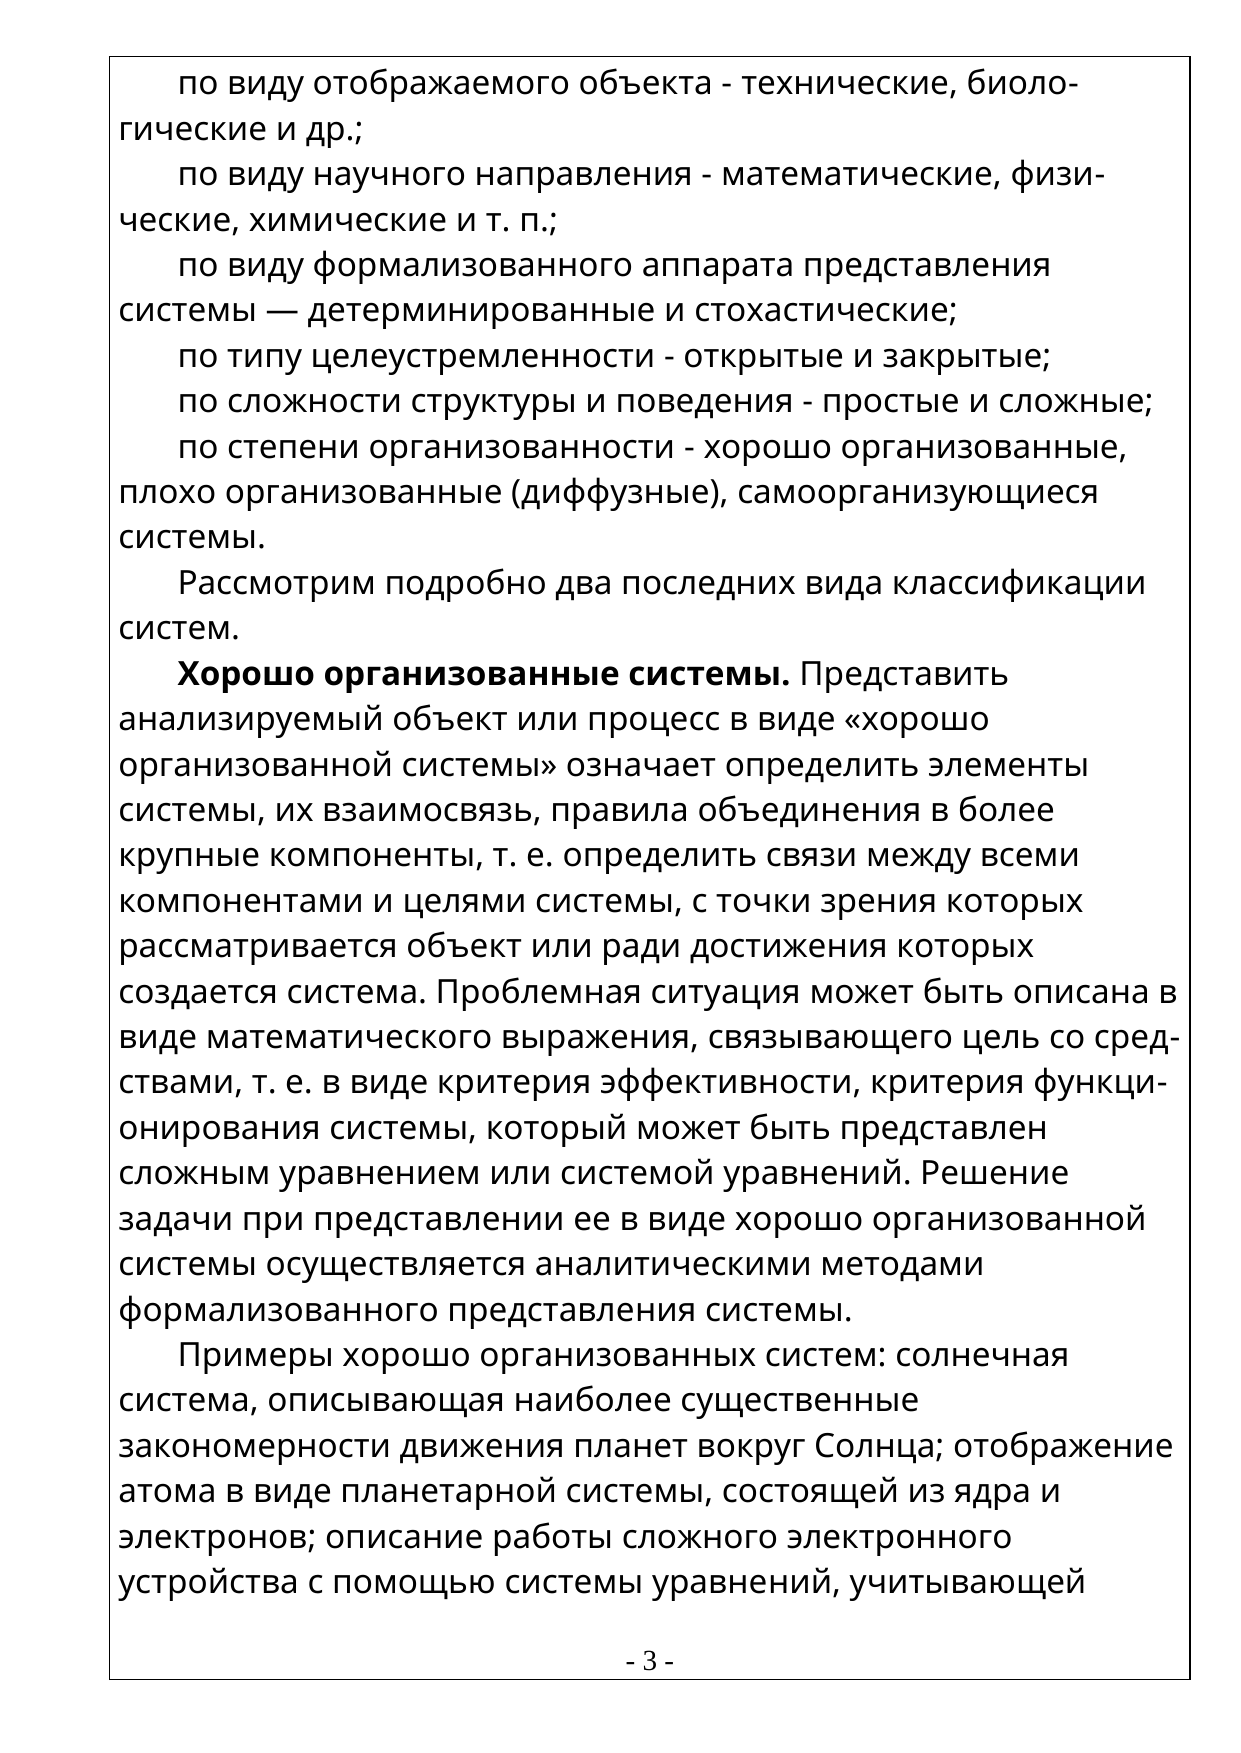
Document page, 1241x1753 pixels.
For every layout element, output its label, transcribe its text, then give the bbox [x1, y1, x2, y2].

text по типу целеустремленности - открытые и закрытые; [118, 332, 1181, 377]
text по виду научного направления - математические, физические, химические и т. п.; [118, 150, 1181, 241]
text Хорошо организованные системы. Представить анализируемый объект или процесс в виде «хорошо организованной системы» означает определить элементы системы, их взаимосвязь, правила объединения в более крупные компоненты, т. е. определить связи между всеми компонентами и целями системы, с точки зрения которых рассматривается объект или ради достижения которых создается система. Проблемная ситуация может быть описана в виде математического выражения, связывающего цель со средствами, т. е. в виде критерия эффективности, критерия функционирования системы, который может быть представлен сложным уравнением или системой уравнений. Решение задачи при представлении ее в виде хорошо организованной системы осуществляется аналитическими методами формализованного представления системы. [118, 649, 1181, 1331]
text Рассмотрим подробно два последних вида классификации систем. [118, 559, 1181, 649]
text по виду формализованного аппарата представления системы — детерминированные и стохастические; [118, 241, 1181, 332]
text по степени организованности - хорошо организованные, плохо организованные (диффузные), самоорганизующиеся системы. [118, 422, 1181, 559]
text по виду отображаемого объекта - технические, биологические и др.; [118, 59, 1181, 150]
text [118, 1331, 1181, 1603]
text по сложности структуры и поведения - простые и сложные; [118, 377, 1181, 422]
